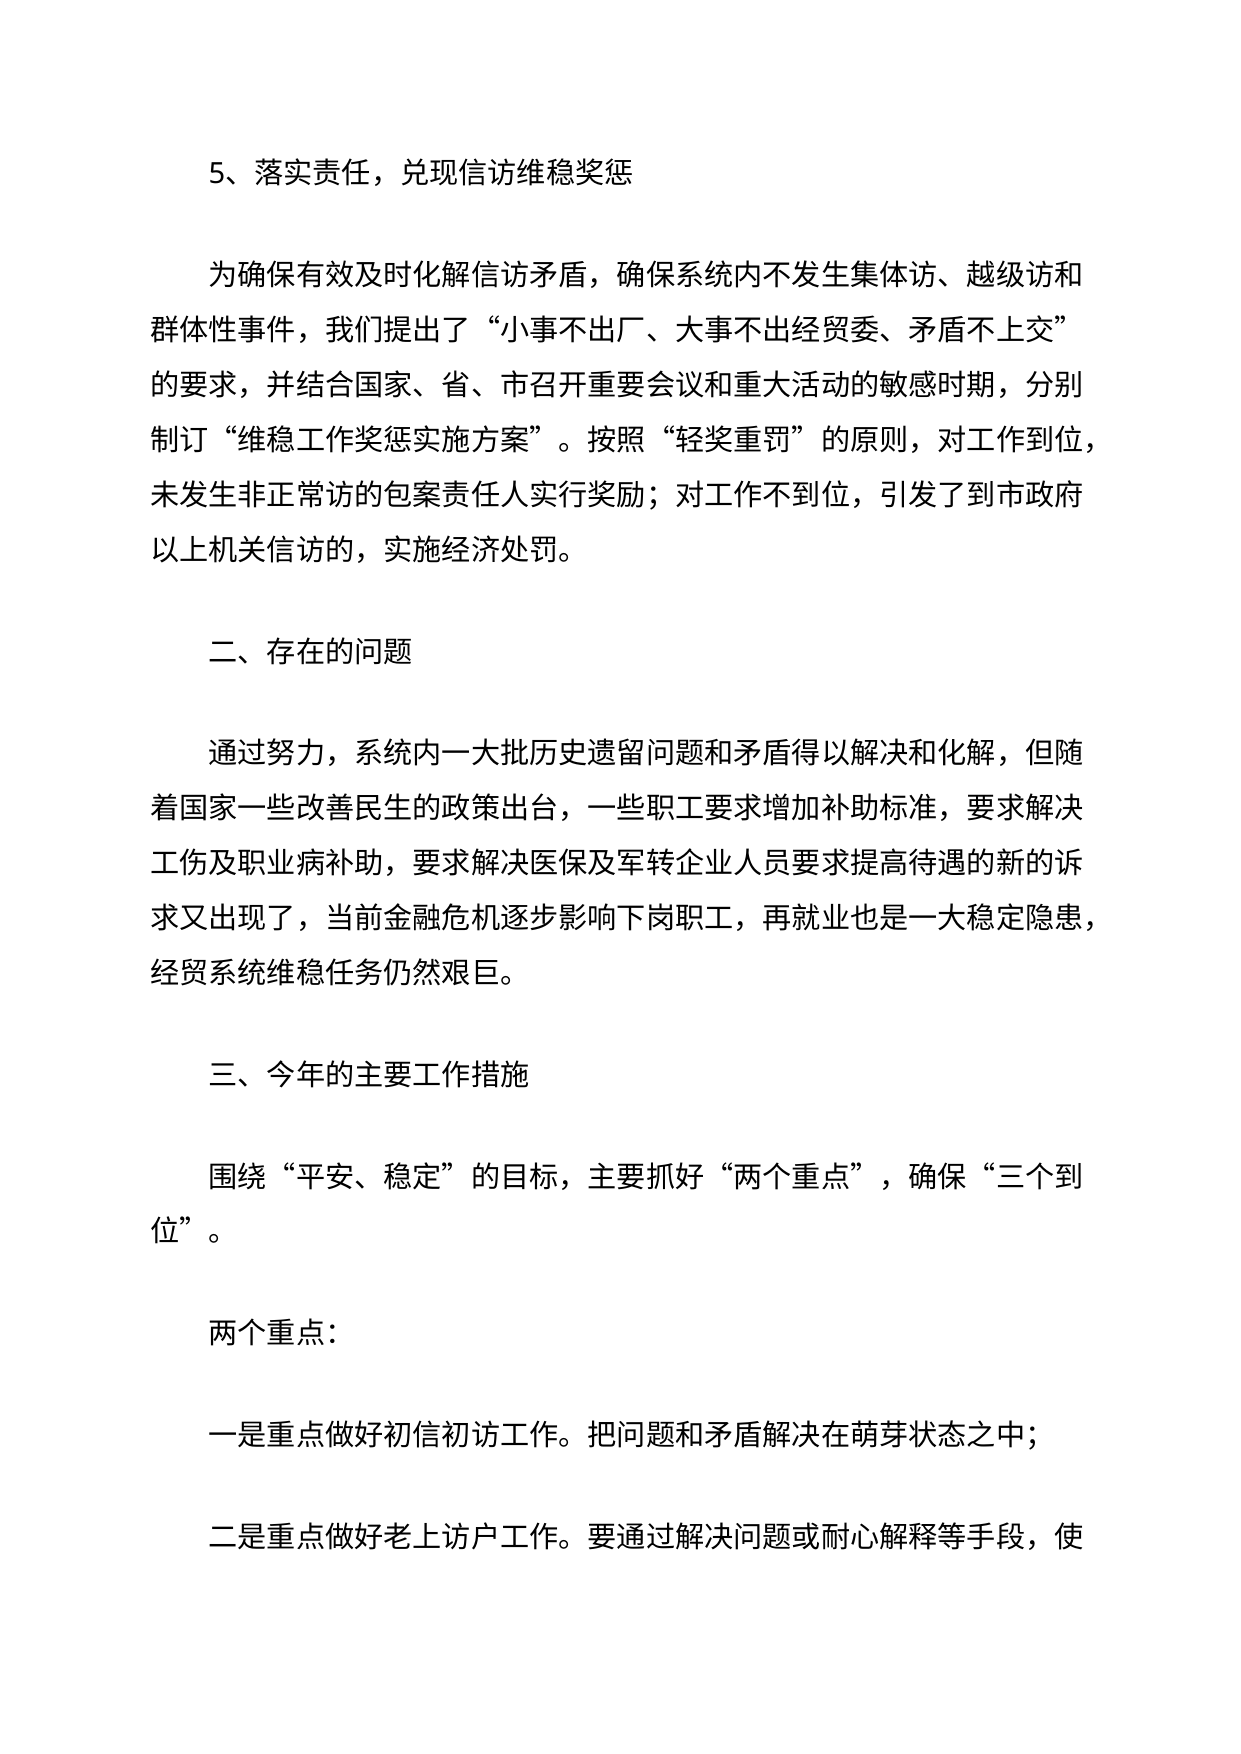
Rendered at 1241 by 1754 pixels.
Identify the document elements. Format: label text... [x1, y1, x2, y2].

text 5、落实责任，兑现信访维稳奖惩 [150, 150, 1090, 192]
text 两个重点： [150, 1310, 1090, 1352]
text 通过努力，系统内一大批历史遗留问题和矛盾得以解决和化解，但随着国家一些改善民生的政策出台，一些职工要求增加补助标准，要求解决工伤及职业病补助，要求解决医保及军转企业人员要求提高待遇的新的诉求又出现了，当前金融危机逐步影响下岗职工，再就业也是一大稳定隐患，经贸系统维稳任务仍然艰巨。 [150, 730, 1090, 992]
text 三、今年的主要工作措施 [150, 1051, 1090, 1094]
text 一是重点做好初信初访工作。把问题和矛盾解决在萌芽状态之中； [150, 1412, 1090, 1454]
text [150, 1513, 1090, 1556]
text 二、存在的问题 [150, 628, 1090, 671]
text 围绕“平安、稳定”的目标，主要抓好“两个重点”，确保“三个到位”。 [150, 1153, 1090, 1250]
text 为确保有效及时化解信访矛盾，确保系统内不发生集体访、越级访和群体性事件，我们提出了“小事不出厂、大事不出经贸委、矛盾不上交”的要求，并结合国家、省、市召开重要会议和重大活动的敏感时期，分别制订“维稳工作奖惩实施方案”。按照“轻奖重罚”的原则，对工作到位，未发生非正常访的包案责任人实行奖励；对工作不到位，引发了到市政府以上机关信访的，实施经济处罚。 [150, 252, 1090, 569]
